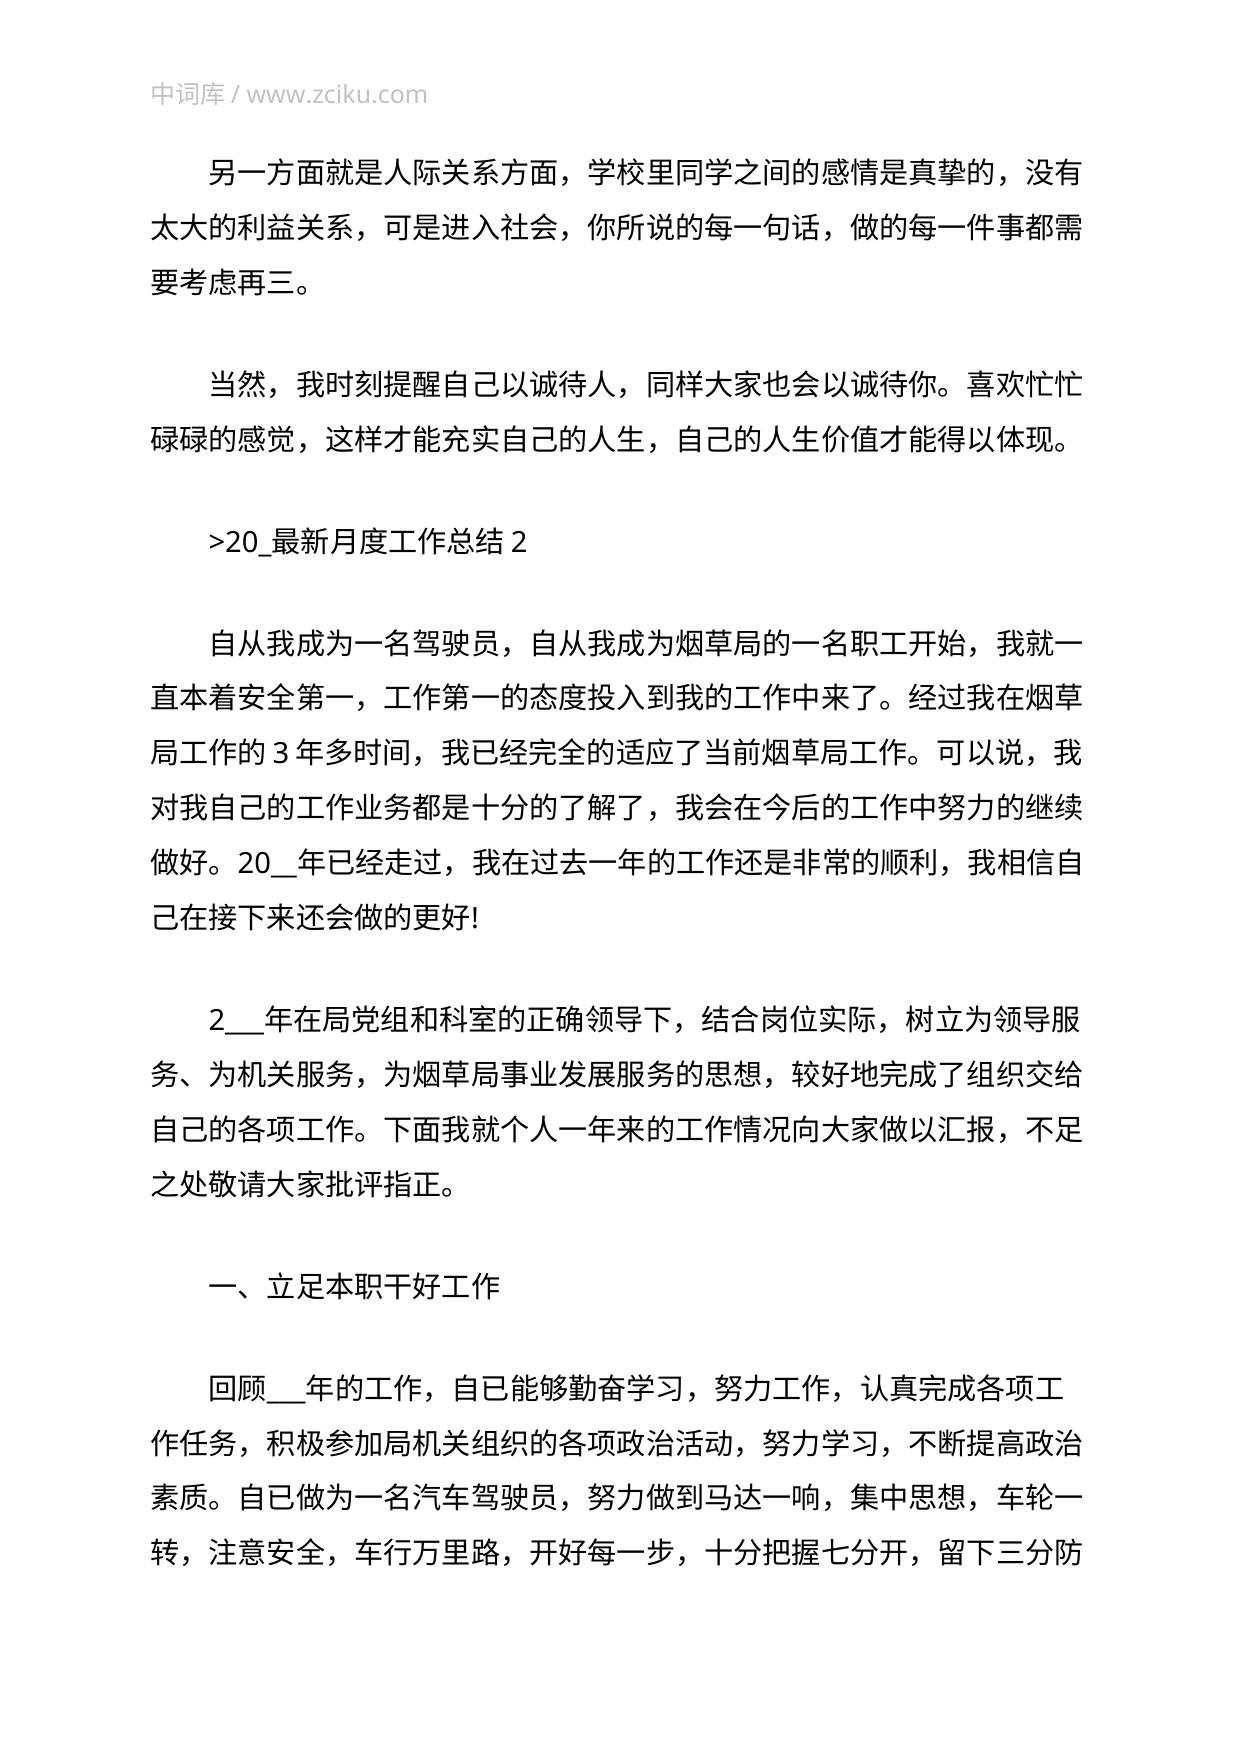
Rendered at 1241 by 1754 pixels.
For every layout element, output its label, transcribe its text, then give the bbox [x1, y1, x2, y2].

text >20_最新月度工作总结2 [150, 518, 1090, 561]
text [150, 1365, 1090, 1572]
text 一、立足本职干好工作 [150, 1263, 1090, 1306]
text 2___年在局党组和科室的正确领导下，结合岗位实际，树立为领导服务、为机关服务，为烟草局事业发展服务的思想，较好地完成了组织交给自己的各项工作。下面我就个人一年来的工作情况向大家做以汇报，不足之处敬请大家批评指正。 [150, 997, 1090, 1204]
text 当然，我时刻提醒自己以诚待人，同样大家也会以诚待你。喜欢忙忙碌碌的感觉，这样才能充实自己的人生，自己的人生价值才能得以体现。 [150, 362, 1090, 459]
text 自从我成为一名驾驶员，自从我成为烟草局的一名职工开始，我就一直本着安全第一，工作第一的态度投入到我的工作中来了。经过我在烟草局工作的3年多时间，我已经完全的适应了当前烟草局工作。可以说，我对我自己的工作业务都是十分的了解了，我会在今后的工作中努力的继续做好。20__年已经走过，我在过去一年的工作还是非常的顺利，我相信自己在接下来还会做的更好! [150, 620, 1090, 937]
text 另一方面就是人际关系方面，学校里同学之间的感情是真挚的，没有太大的利益关系，可是进入社会，你所说的每一句话，做的每一件事都需要考虑再三。 [150, 150, 1090, 302]
